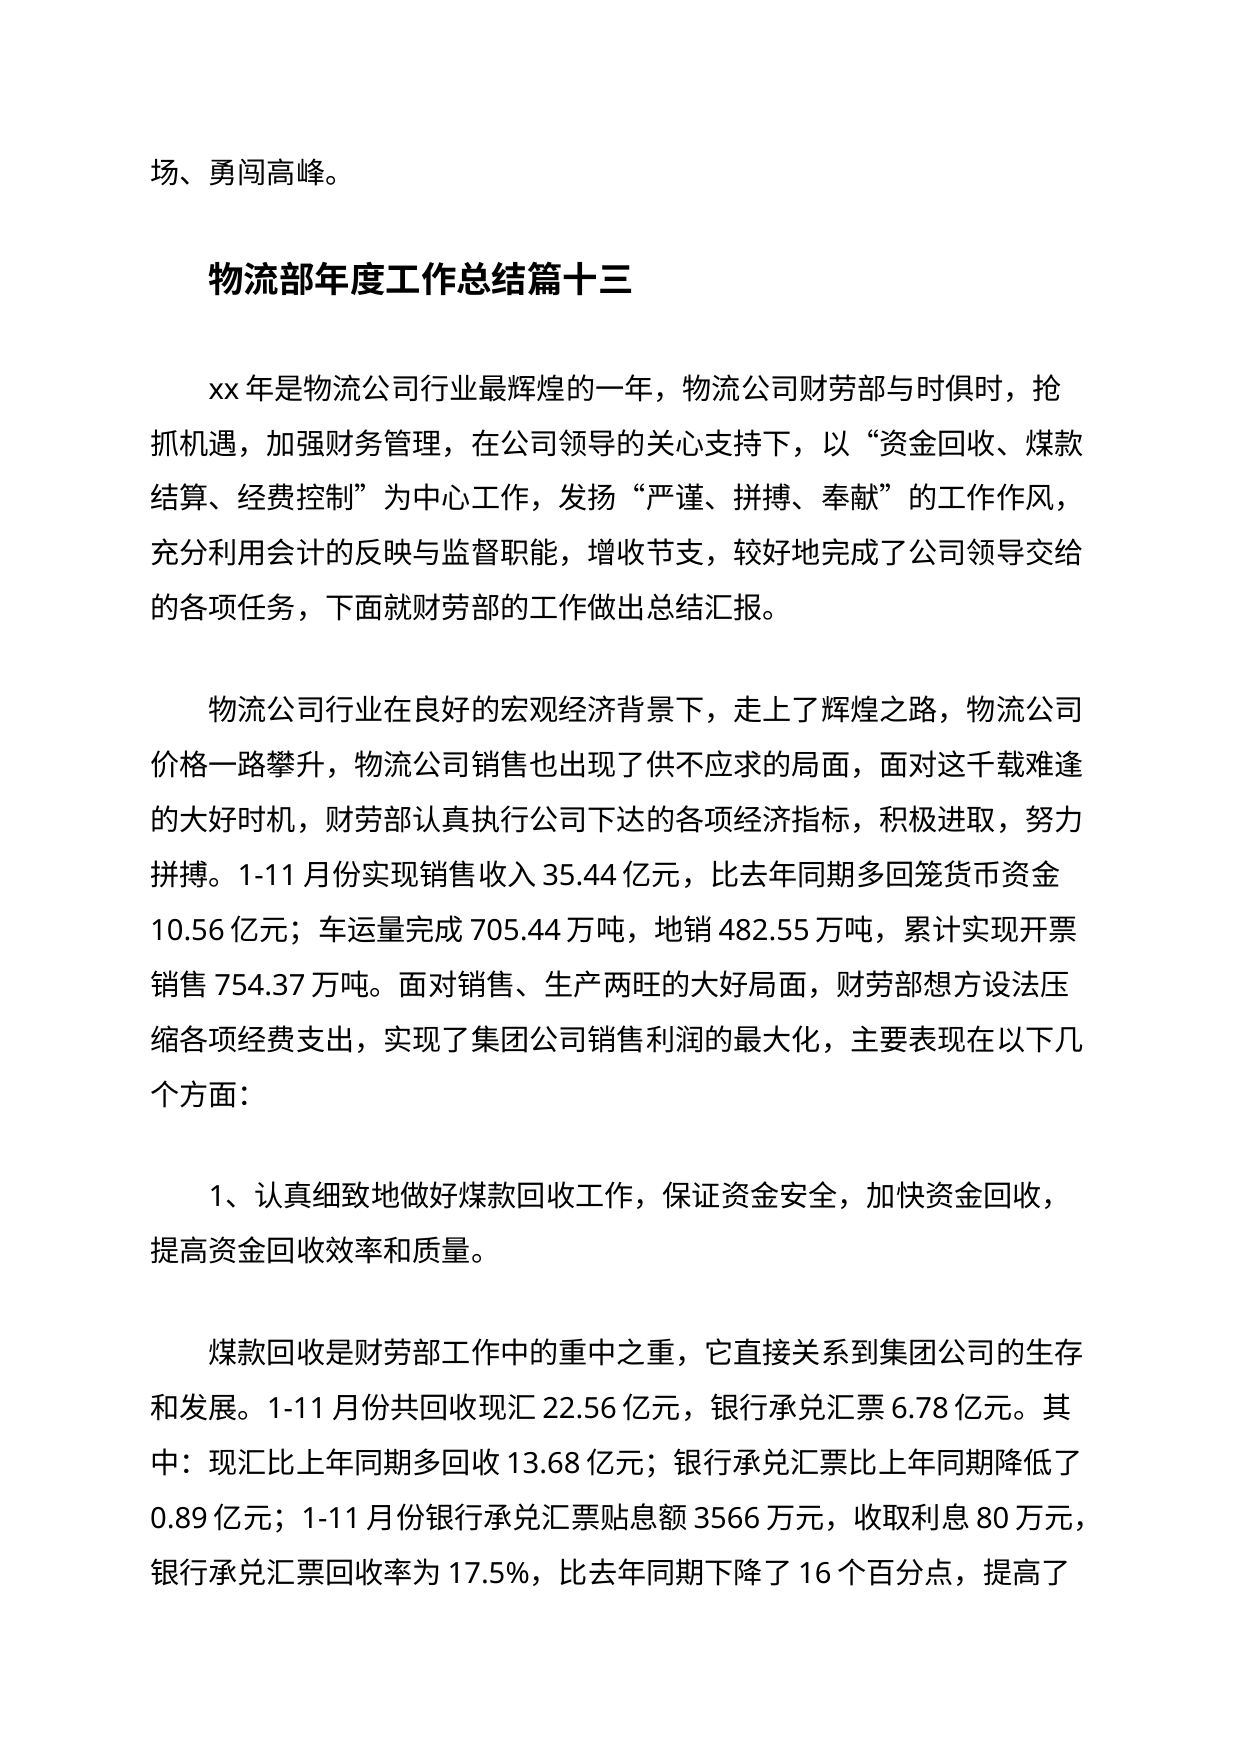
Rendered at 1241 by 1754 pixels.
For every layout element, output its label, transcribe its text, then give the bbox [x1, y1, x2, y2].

text 物流公司行业在良好的宏观经济背景下，走上了辉煌之路，物流公司价格一路攀升，物流公司销售也出现了供不应求的局面，面对这千载难逢的大好时机，财劳部认真执行公司下达的各项经济指标，积极进取，努力拼搏。1-11月份实现销售收入35.44亿元，比去年同期多回笼货币资金10.56亿元；车运量完成705.44万吨，地销482.55万吨，累计实现开票销售754.37万吨。面对销售、生产两旺的大好局面，财劳部想方设法压缩各项经费支出，实现了集团公司销售利润的最大化，主要表现在以下几个方面： [150, 687, 1090, 1113]
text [150, 1330, 1090, 1592]
text 1、认真细致地做好煤款回收工作，保证资金安全，加快资金回收，提高资金回收效率和质量。 [150, 1173, 1090, 1270]
text xx年是物流公司行业最辉煌的一年，物流公司财劳部与时俱时，抢抓机遇，加强财务管理，在公司领导的关心支持下，以“资金回收、煤款结算、经费控制”为中心工作，发扬“严谨、拼搏、奉献”的工作作风，充分利用会计的反映与监督职能，增收节支，较好地完成了公司领导交给的各项任务，下面就财劳部的工作做出总结汇报。 [150, 365, 1090, 627]
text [150, 150, 1090, 192]
text 物流部年度工作总结篇十三 [150, 252, 1090, 303]
